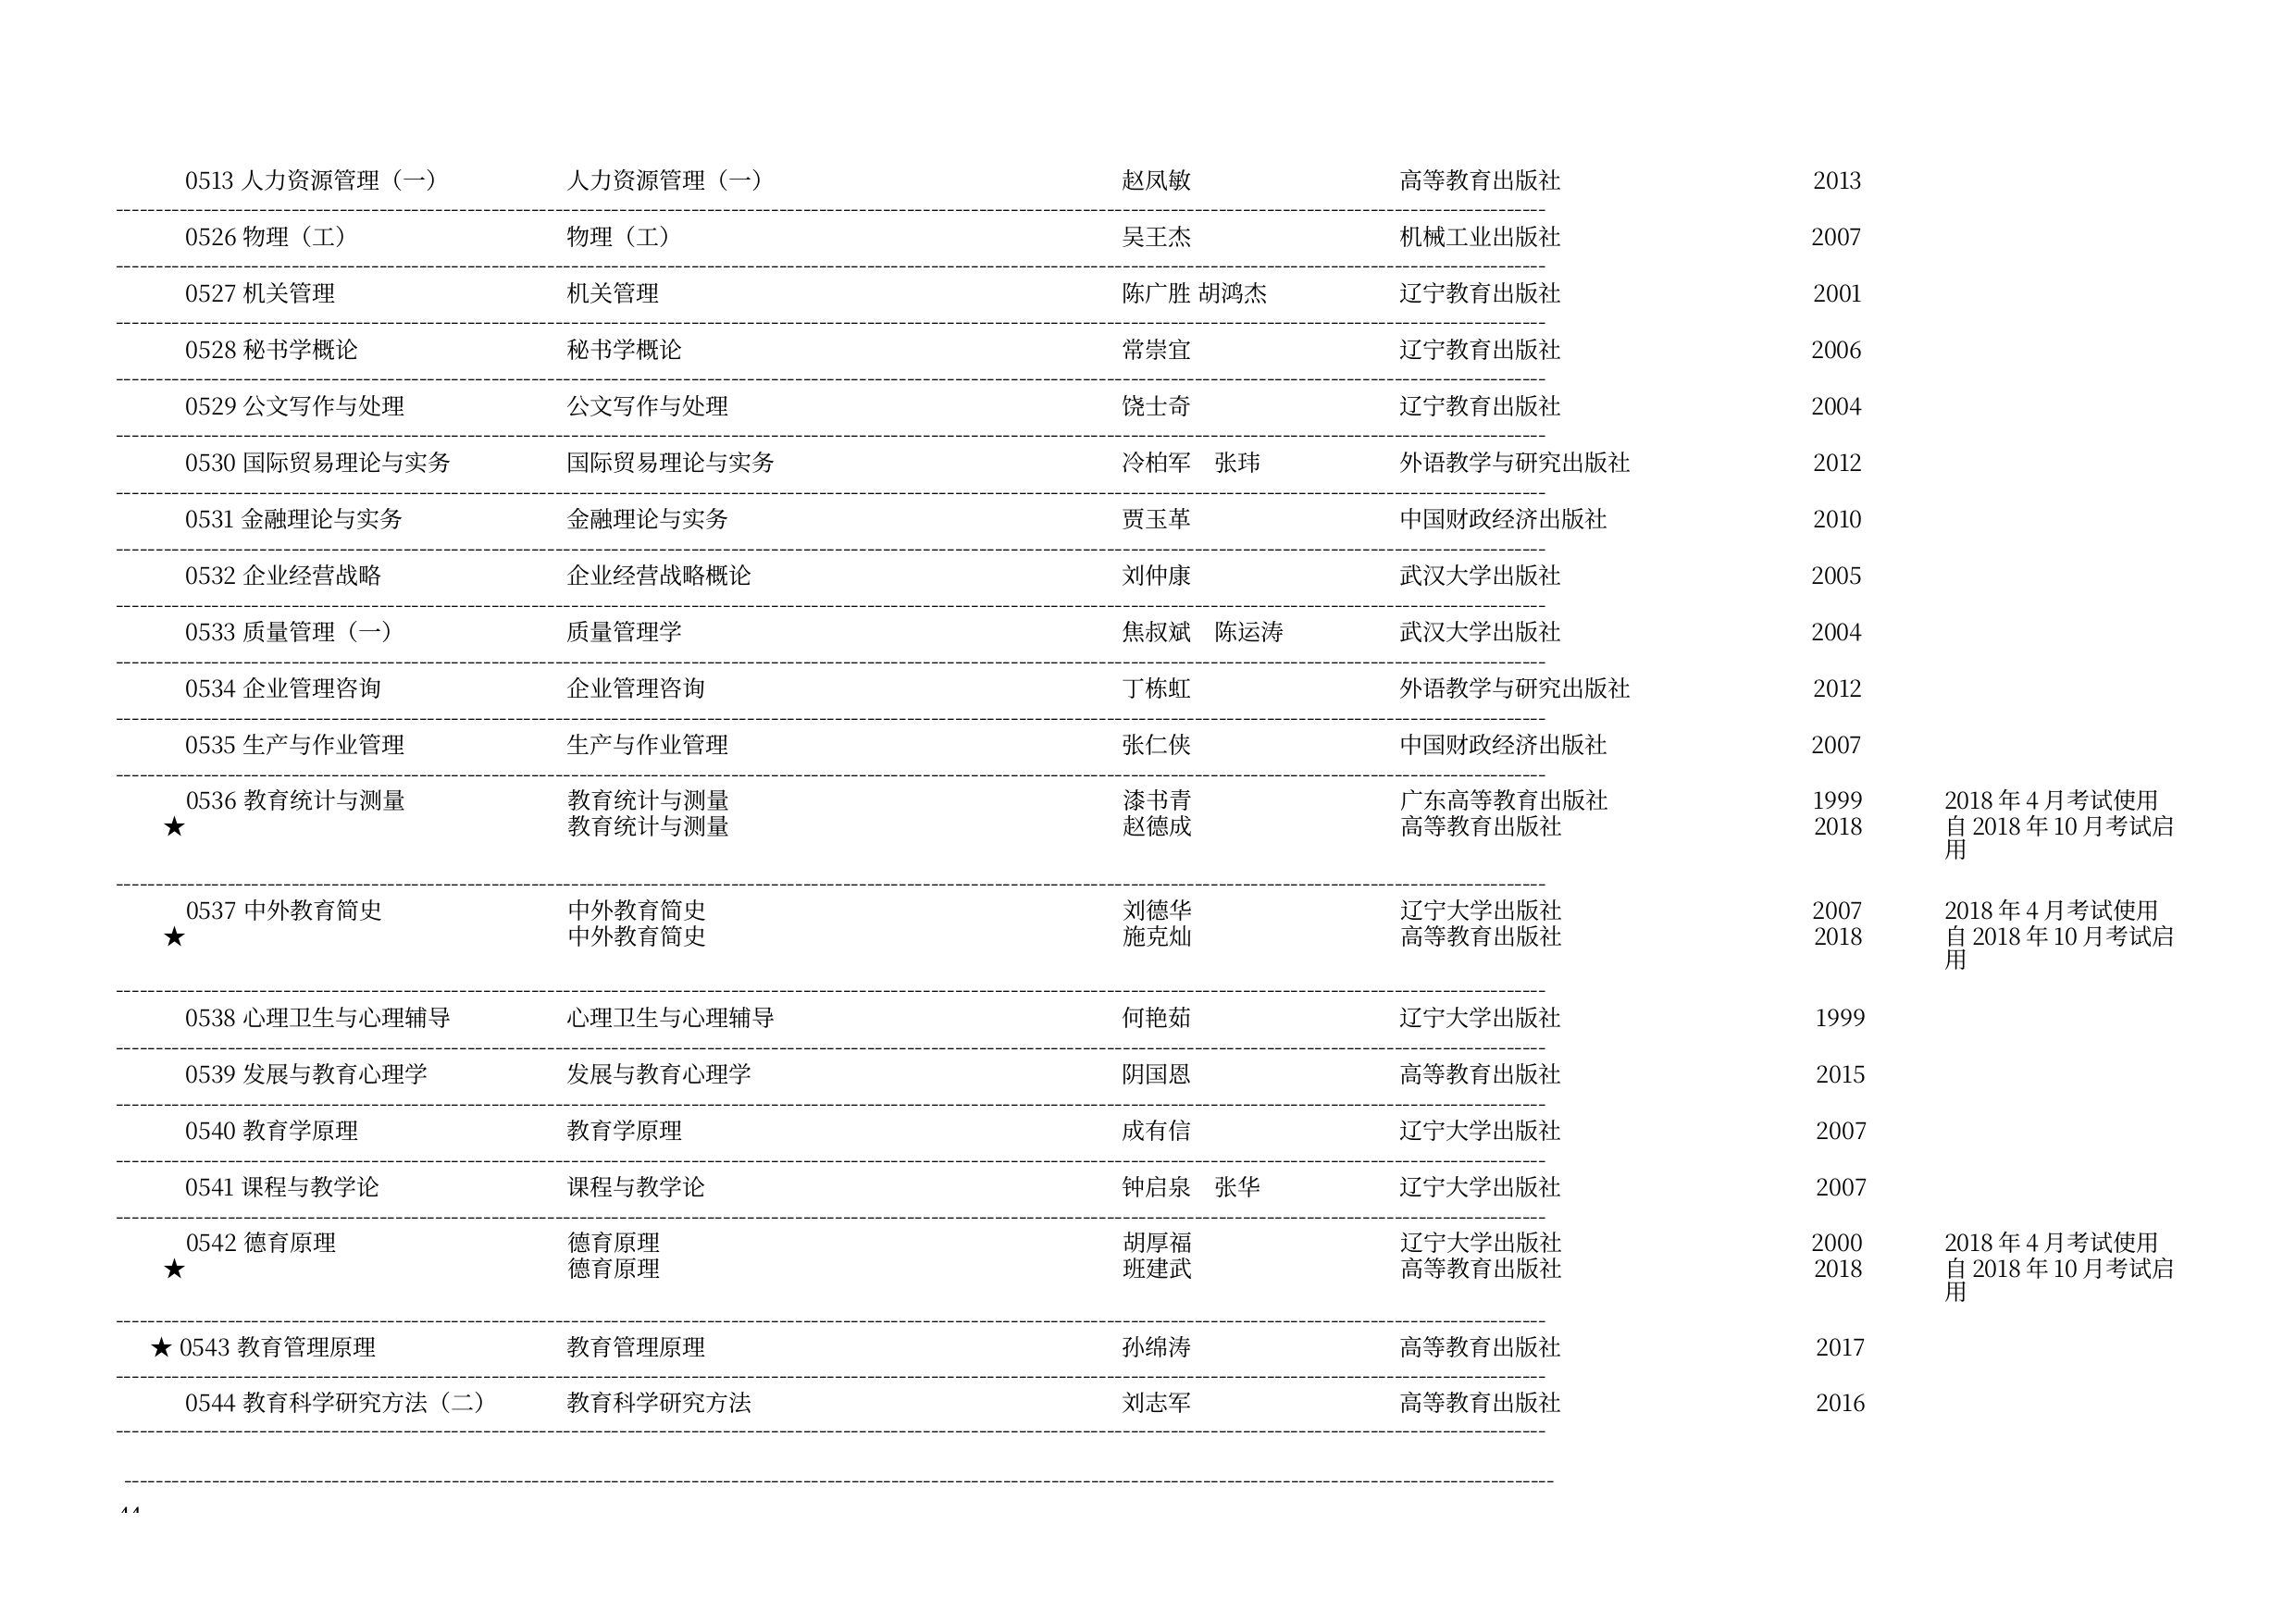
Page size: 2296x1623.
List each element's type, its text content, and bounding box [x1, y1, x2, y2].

table_header 广东高等教育出版社 [1297, 790, 1713, 816]
table_cell 高等教育出版社 [1297, 926, 1690, 973]
table_cell 自2018年10月考试启用 [1904, 816, 2180, 863]
table_cell 赵德成 [926, 816, 1297, 863]
table_header 2018年4月考试使用 [1904, 790, 2180, 816]
table_header 2000 [1690, 1233, 1904, 1258]
table_header 德育原理 [452, 1233, 891, 1258]
table_header 辽宁大学出版社 [1297, 1233, 1690, 1258]
table_cell 施克灿 [914, 926, 1297, 973]
text 0533 质量管理（一） 质量管理学 焦叔斌 陈运涛 武汉大学出版社 2004 [185, 618, 2209, 647]
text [116, 1417, 2209, 1443]
text ★ 0543 教育管理原理 教育管理原理 孙绵涛 高等教育出版社 2017 [150, 1334, 2209, 1361]
table_cell 2018 [1690, 1258, 1904, 1306]
text 0538 心理卫生与心理辅导 心理卫生与心理辅导 何艳茹 辽宁大学出版社 1999 [185, 1004, 2209, 1033]
text 0540 教育学原理 教育学原理 成有信 辽宁大学出版社 2007 [185, 1117, 2209, 1146]
text 0529 公文写作与处理 公文写作与处理 饶士奇 辽宁教育出版社 2004 [185, 392, 2209, 420]
text 0530 国际贸易理论与实务 国际贸易理论与实务 冷柏军 张玮 外语教学与研究出版社 2012 [185, 449, 2209, 477]
table_header 2007 [1690, 900, 1904, 926]
table_header 0537 中外教育简史 [158, 900, 475, 926]
text 0535 生产与作业管理 生产与作业管理 张仁侠 中国财政经济出版社 2007 [185, 731, 2209, 760]
table_cell 教育统计与测量 [487, 816, 926, 863]
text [116, 194, 2209, 223]
text 0544 教育科学研究方法（二） 教育科学研究方法 刘志军 高等教育出版社 2016 [185, 1390, 2209, 1417]
table_cell ★ [158, 816, 487, 863]
table_header 1999 [1713, 790, 1904, 816]
table_cell 2018 [1713, 816, 1904, 863]
text 0531 金融理论与实务 金融理论与实务 贾玉革 中国财政经济出版社 2010 [185, 505, 2209, 534]
text 0534 企业管理咨询 企业管理咨询 丁栋虹 外语教学与研究出版社 2012 [185, 675, 2209, 703]
table_cell 班建武 [891, 1258, 1297, 1306]
text 0527 机关管理 机关管理 陈广胜 胡鸿杰 辽宁教育出版社 2001 [185, 279, 2209, 307]
text 0532 企业经营战略 企业经营战略概论 刘仲康 武汉大学出版社 2005 [185, 562, 2209, 590]
table_header 2018年4月考试使用 [1904, 900, 2180, 926]
text 0528 秘书学概论 秘书学概论 常崇宜 辽宁教育出版社 2006 [185, 336, 2209, 364]
table_cell ★ [158, 926, 475, 973]
text 0526 物理（工） 物理（工） 吴王杰 机械工业出版社 2007 [185, 223, 2209, 251]
table_cell 2018 [1690, 926, 1904, 973]
text 0541 课程与教学论 课程与教学论 钟启泉 张华 辽宁大学出版社 2007 [185, 1173, 2209, 1202]
text 0539 发展与教育心理学 发展与教育心理学 阴国恩 高等教育出版社 2015 [185, 1060, 2209, 1089]
text 0513 人力资源管理（一） 人力资源管理（一） 赵凤敏 高等教育出版社 2013 [185, 166, 2209, 194]
table_cell 高等教育出版社 [1297, 1258, 1690, 1306]
table_cell 自2018年10月考试启用 [1904, 1258, 2180, 1306]
table_header 胡厚福 [891, 1233, 1297, 1258]
table_cell 高等教育出版社 [1297, 816, 1713, 863]
table_header 0542 德育原理 [158, 1233, 452, 1258]
table_cell 自2018年10月考试启用 [1904, 926, 2180, 973]
table_header 2018年4月考试使用 [1904, 1233, 2180, 1258]
table_cell 中外教育简史 [475, 926, 914, 973]
table_header 辽宁大学出版社 [1297, 900, 1690, 926]
table_cell ★ [158, 1258, 452, 1306]
table_header 刘德华 [914, 900, 1297, 926]
table_header 中外教育简史 [475, 900, 914, 926]
table_header 0536 教育统计与测量 [158, 790, 487, 816]
table_cell 德育原理 [452, 1258, 891, 1306]
table_header 教育统计与测量 [487, 790, 926, 816]
table_header 漆书青 [926, 790, 1297, 816]
